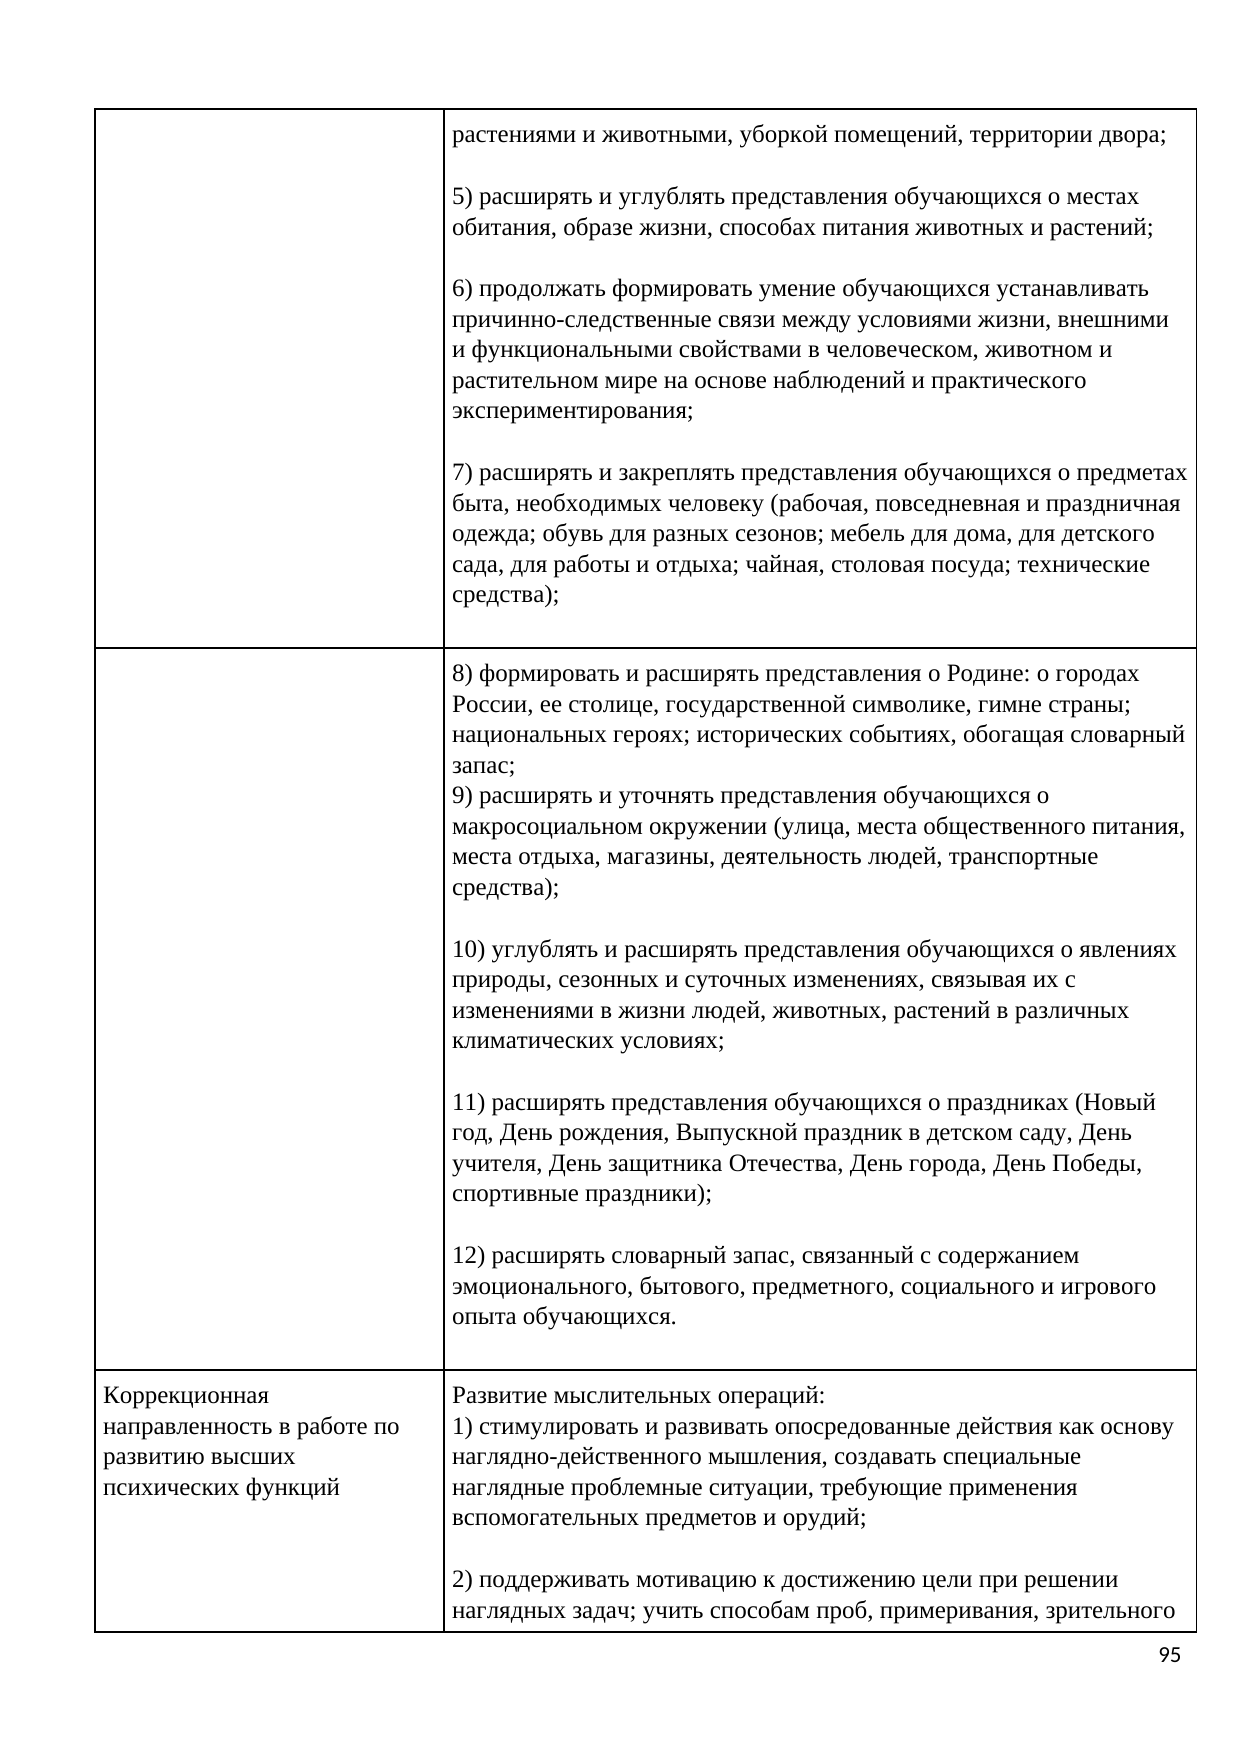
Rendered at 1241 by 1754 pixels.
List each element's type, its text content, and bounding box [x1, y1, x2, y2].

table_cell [96, 1371, 443, 1631]
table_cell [445, 110, 1196, 647]
table_cell 8) формировать и расширять представления о Родине: о городах России, ее столице, государственной символике, гимне страны; национальных героях; исторических событиях, обогащая словарный запас; 9) расширять и уточнять представления обучающихся о макросоциальном окружении (улица, места общественного питания, места отдыха, магазины, деятельность людей, транспортные средства); 10) углублять и расширять представления обучающихся о явлениях природы, сезонных и суточных изменениях, связывая их с изменениями в жизни людей, животных, растений в различных климатических условиях; 11) расширять представления обучающихся о праздниках (Новый год, День рождения, Выпускной праздник в детском саду, День учителя, День защитника Отечества, День города, День Победы, спортивные праздники); 12) расширять словарный запас, связанный с содержанием эмоционального, бытового, предметного, социального и игрового опыта обучающихся. [445, 649, 1196, 1369]
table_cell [445, 1371, 1196, 1631]
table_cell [96, 110, 443, 647]
table_cell [96, 649, 443, 1369]
